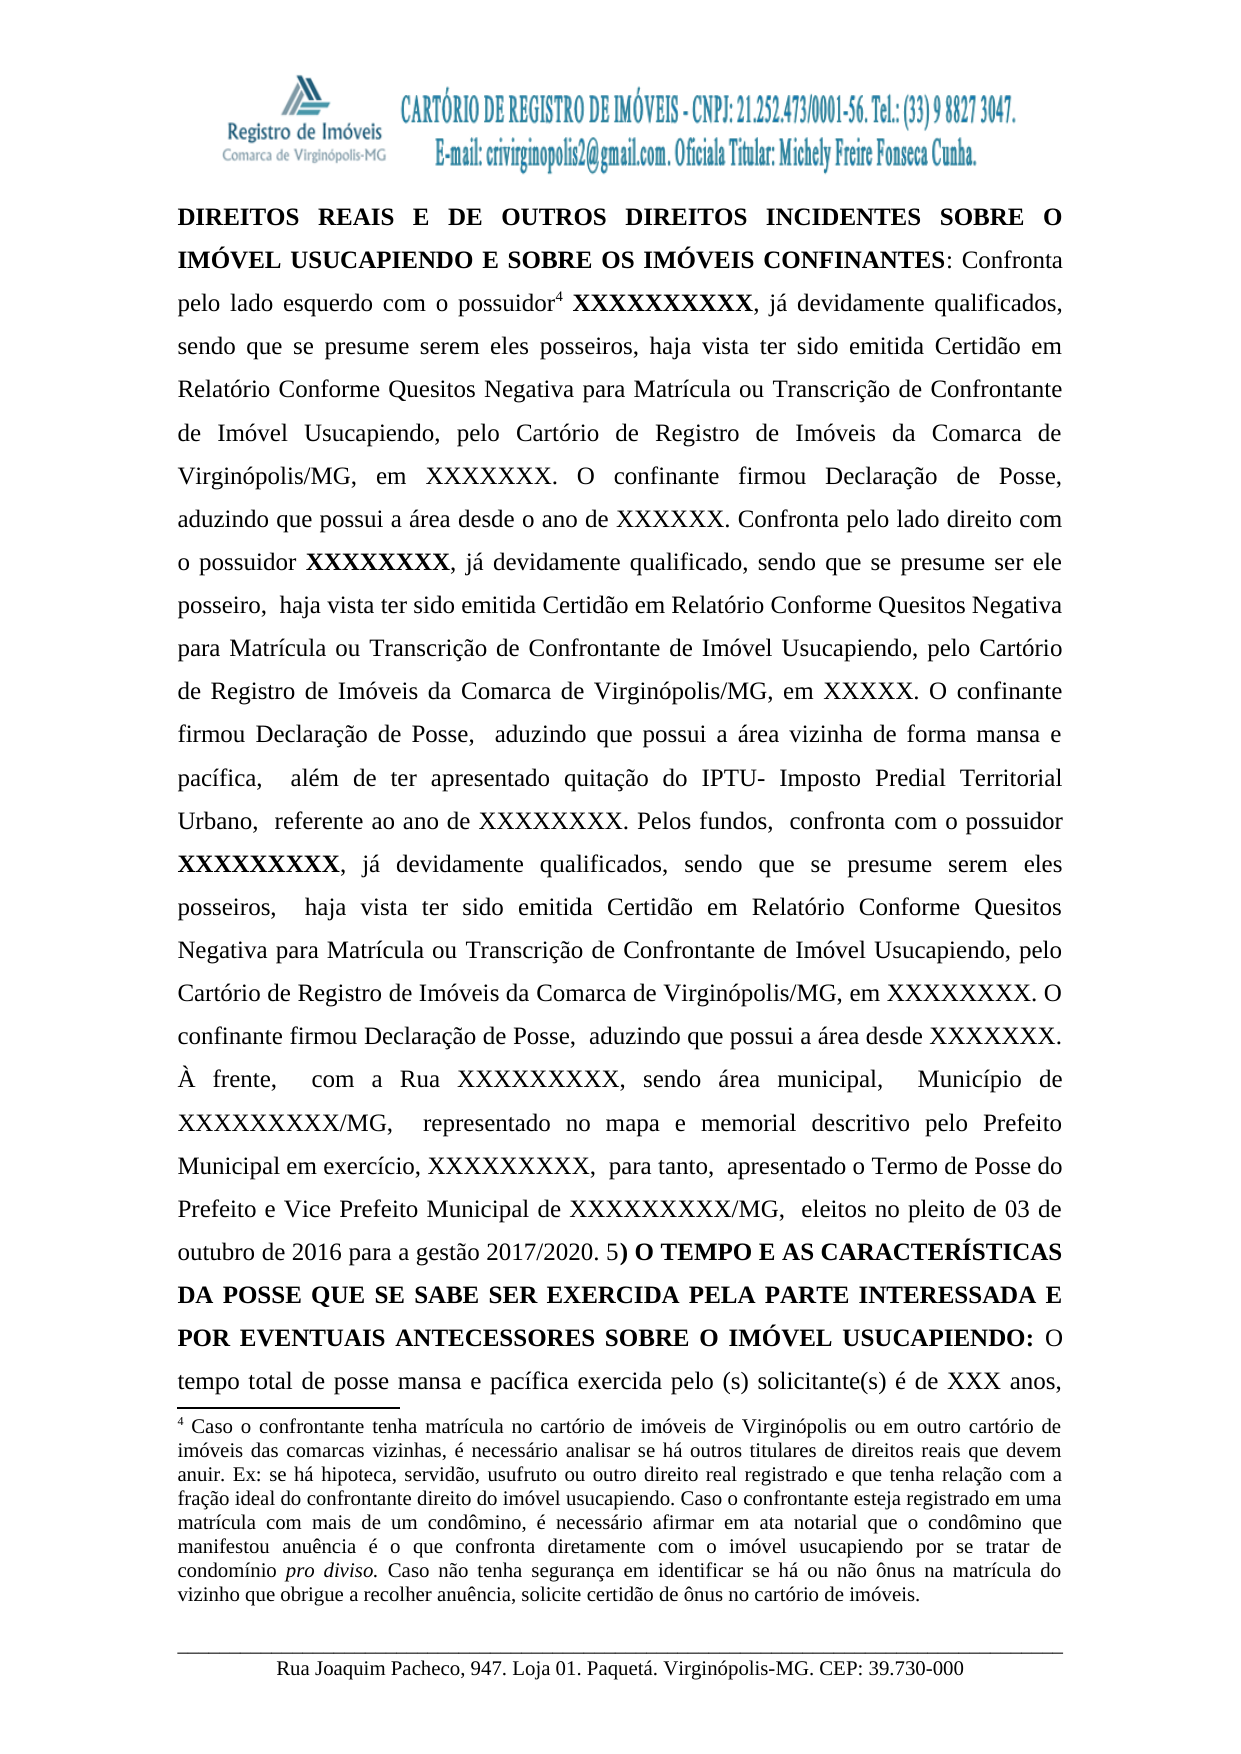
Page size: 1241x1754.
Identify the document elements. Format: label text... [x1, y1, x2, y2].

picture [220, 73, 1020, 178]
